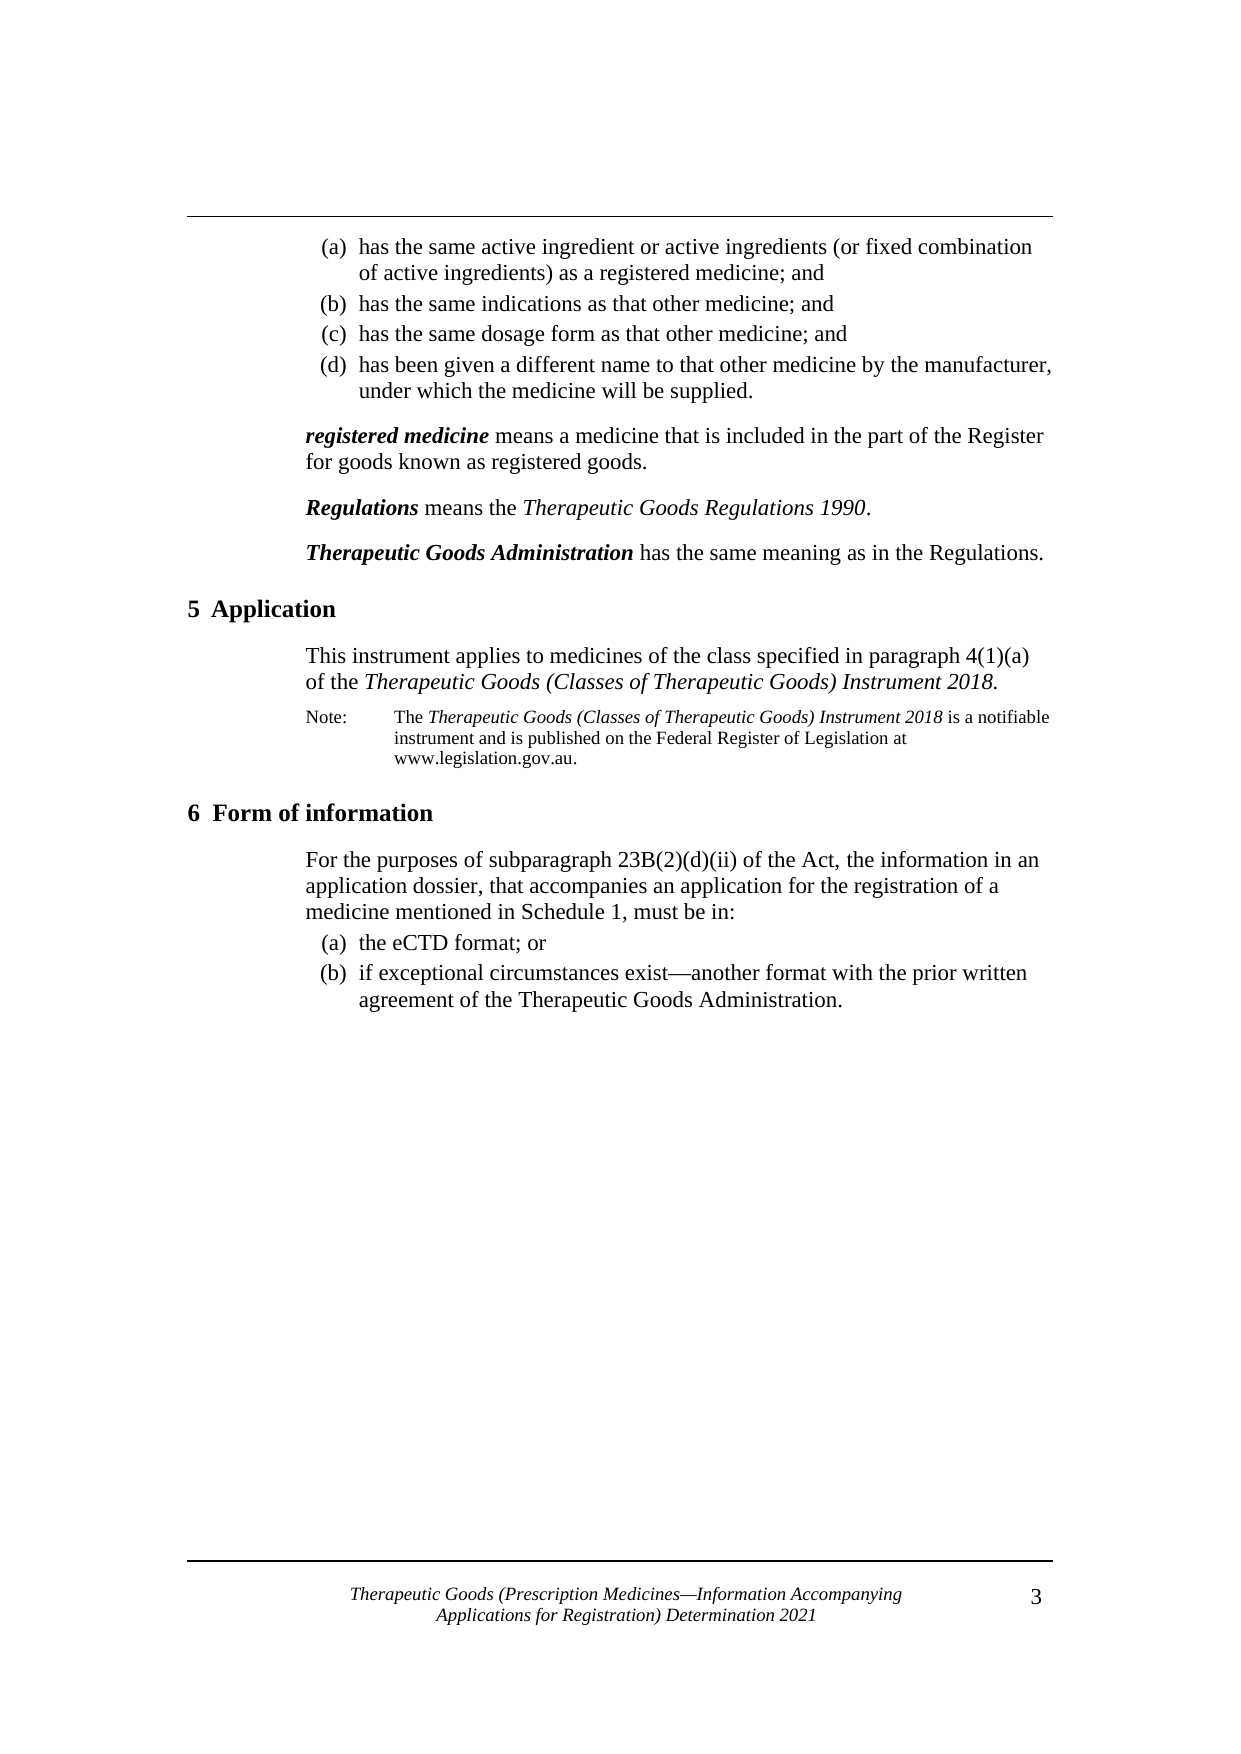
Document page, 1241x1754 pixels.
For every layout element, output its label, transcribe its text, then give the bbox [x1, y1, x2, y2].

text Note: The Therapeutic Goods (Classes of Therapeutic Goods) Instrument 2018 is a notifiable instrument and is published on the Federal Register of Legislation at www.legislation.gov.au. [305, 707, 1053, 769]
text Regulations means the Therapeutic Goods Regulations 1990. [305, 493, 1053, 520]
text 6 Form of information [187, 798, 1053, 827]
text Therapeutic Goods Administration has the same meaning as in the Regulations. [305, 539, 1053, 565]
text For the purposes of subparagraph 23B(2)(d)(ii) of the Act, the information in an application dossier, that accompanies an application for the registration of a medicine mentioned in Schedule 1, must be in: [187, 846, 1053, 925]
text (d) has been given a different name to that other medicine by the manufacturer, under which the medicine will be supplied. [187, 351, 1053, 403]
text (b) if exceptional circumstances exist—another format with the prior written agreement of the Therapeutic Goods Administration. [187, 959, 1053, 1012]
text (c) has the same dosage form as that other medicine; and [187, 320, 1053, 346]
text This instrument applies to medicines of the class specified in paragraph 4(1)(a) of the Therapeutic Goods (Classes of Therapeutic Goods) Instrument 2018. [187, 642, 1053, 694]
text registered medicine means a medicine that is included in the part of the Register for goods known as registered goods. [305, 422, 1053, 475]
text 5 Application [187, 594, 1053, 623]
text (b) has the same indications as that other medicine; and [187, 289, 1053, 316]
text (a) has the same active ingredient or active ingredients (or fixed combination of active ingredients) as a registered medicine; and [187, 233, 1053, 285]
text (a) the eCTD format; or [187, 929, 1053, 955]
